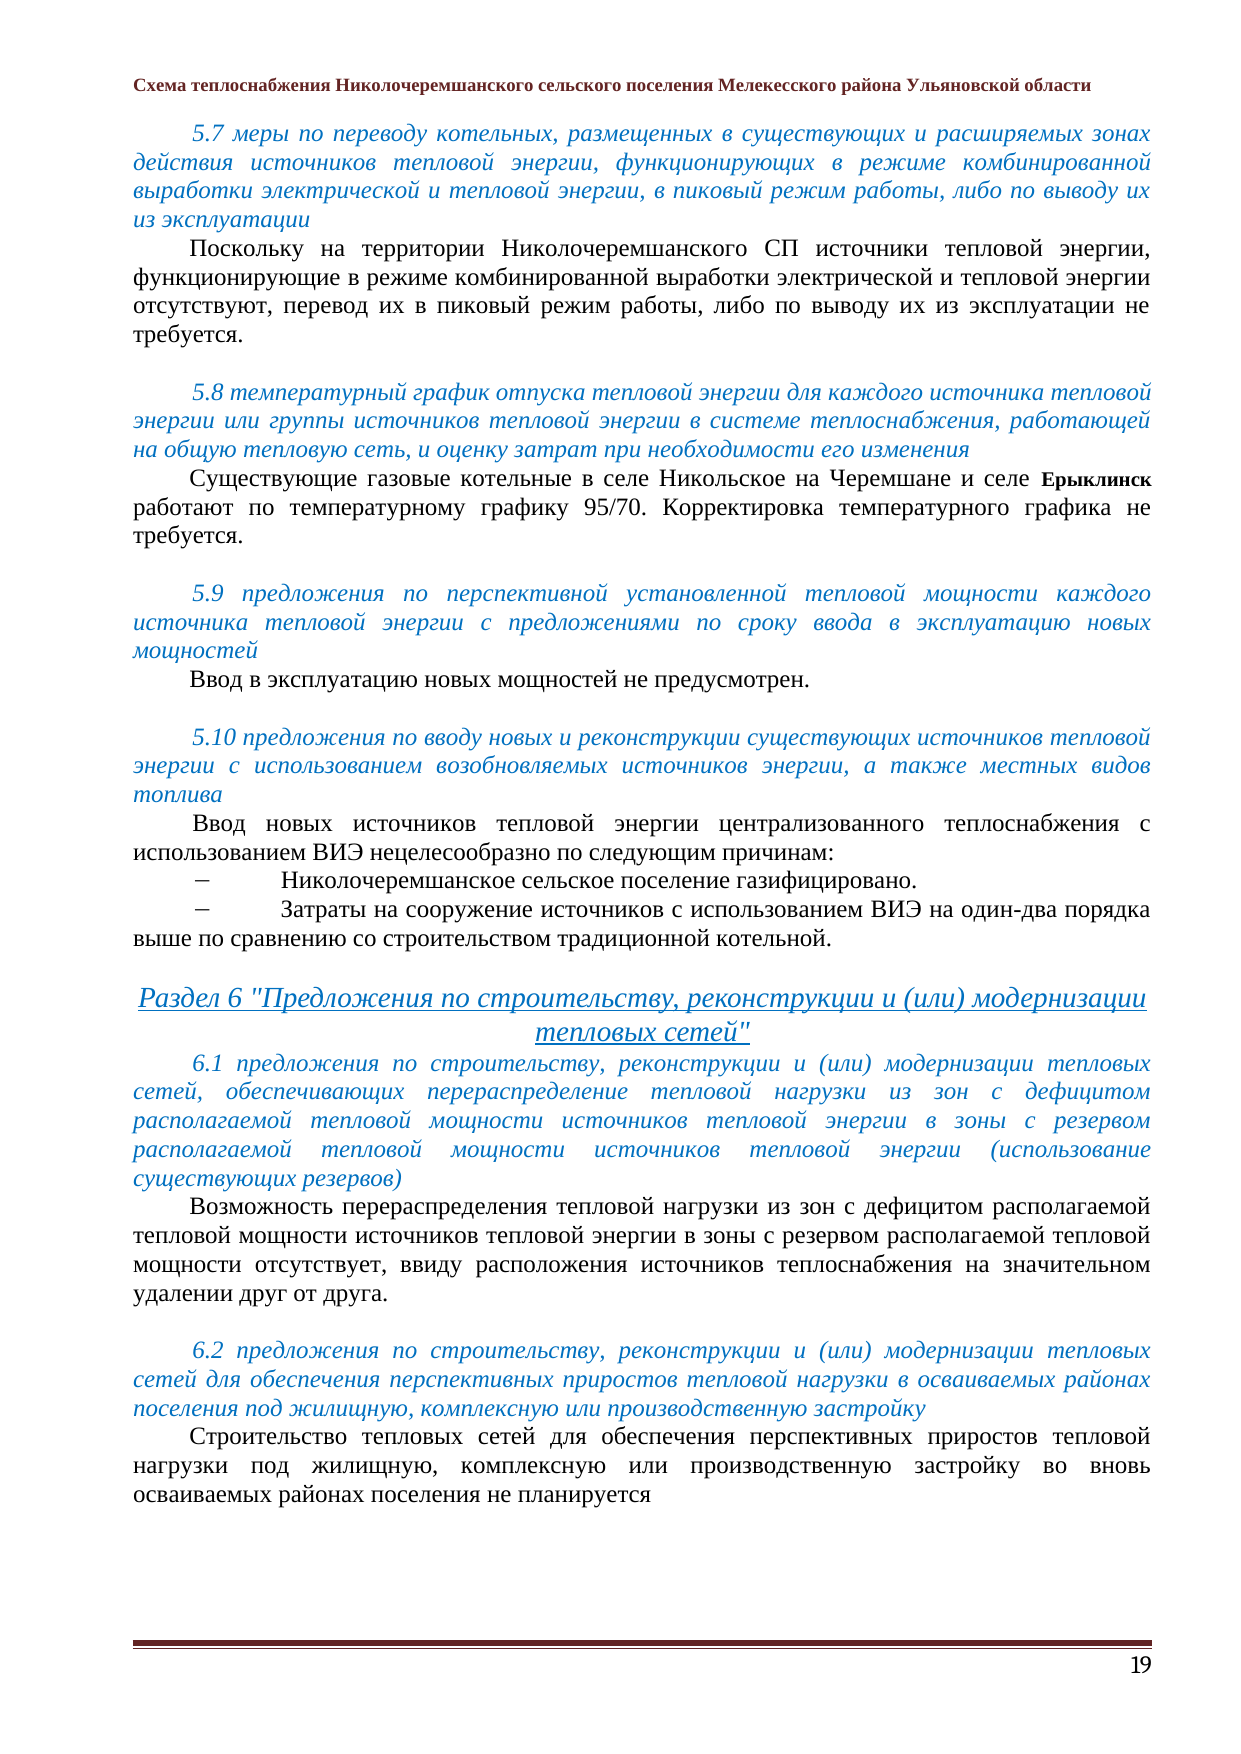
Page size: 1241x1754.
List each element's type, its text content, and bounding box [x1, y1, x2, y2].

text Ввод новых источников тепловой энергии централизованного теплоснабжения с использованием ВИЭ нецелесообразно по следующим причинам: [133, 808, 1152, 866]
text Раздел 6 "Предложения по строительству, реконструкции и (или) модернизации тепловых сетей" [133, 981, 1152, 1048]
text Существующие газовые котельные в селе Никольское на Черемшане и селе Ерыклинск работают по температурному графику 95/70. Корректировка температурного графика не требуется. [133, 463, 1152, 549]
text Ввод в эксплуатацию новых мощностей не предусмотрен. [133, 664, 1152, 693]
text Строительство тепловых сетей для обеспечения перспективных приростов тепловой нагрузки под жилищную, комплексную или производственную застройку во вновь осваиваемых районах поселения не планируется [133, 1421, 1152, 1508]
text 5.7 меры по переводу котельных, размещенных в существующих и расширяемых зонах действия источников тепловой энергии, функционирующих в режиме комбинированной выработки электрической и тепловой энергии, в пиковый режим работы, либо по выводу их из эксплуатации [133, 118, 1152, 233]
text 6.2 предложения по строительству, реконструкции и (или) модернизации тепловых сетей для обеспечения перспективных приростов тепловой нагрузки в осваиваемых районах поселения под жилищную, комплексную или производственную застройку [133, 1335, 1152, 1421]
text 5.10 предложения по вводу новых и реконструкции существующих источников тепловой энергии с использованием возобновляемых источников энергии, а также местных видов топлива [133, 722, 1152, 808]
list Затраты на сооружение источников с использованием ВИЭ на один-два порядка выше по сравнению со строительством традиционной котельной. [133, 894, 1152, 952]
text 5.9 предложения по перспективной установленной тепловой мощности каждого источника тепловой энергии с предложениями по сроку ввода в эксплуатацию новых мощностей [133, 578, 1152, 664]
text 6.1 предложения по строительству, реконструкции и (или) модернизации тепловых сетей, обеспечивающих перераспределение тепловой нагрузки из зон с дефицитом располагаемой тепловой мощности источников тепловой энергии в зоны с резервом располагаемой тепловой мощности источников тепловой энергии (использование существующих резервов) [133, 1048, 1152, 1191]
text Поскольку на территории Николочеремшанского СП источники тепловой энергии, функционирующие в режиме комбинированной выработки электрической и тепловой энергии отсутствуют, перевод их в пиковый режим работы, либо по выводу их из эксплуатации не требуется. [133, 233, 1152, 348]
list Николочеремшанское сельское поселение газифицировано. [192, 866, 1152, 894]
text 5.8 температурный график отпуска тепловой энергии для каждого источника тепловой энергии или группы источников тепловой энергии в системе теплоснабжения, работающей на общую тепловую сеть, и оценку затрат при необходимости его изменения [133, 377, 1152, 463]
text Возможность перераспределения тепловой нагрузки из зон с дефицитом располагаемой тепловой мощности источников тепловой энергии в зоны с резервом располагаемой тепловой мощности отсутствует, ввиду расположения источников теплоснабжения на значительном удалении друг от друга. [133, 1191, 1152, 1306]
